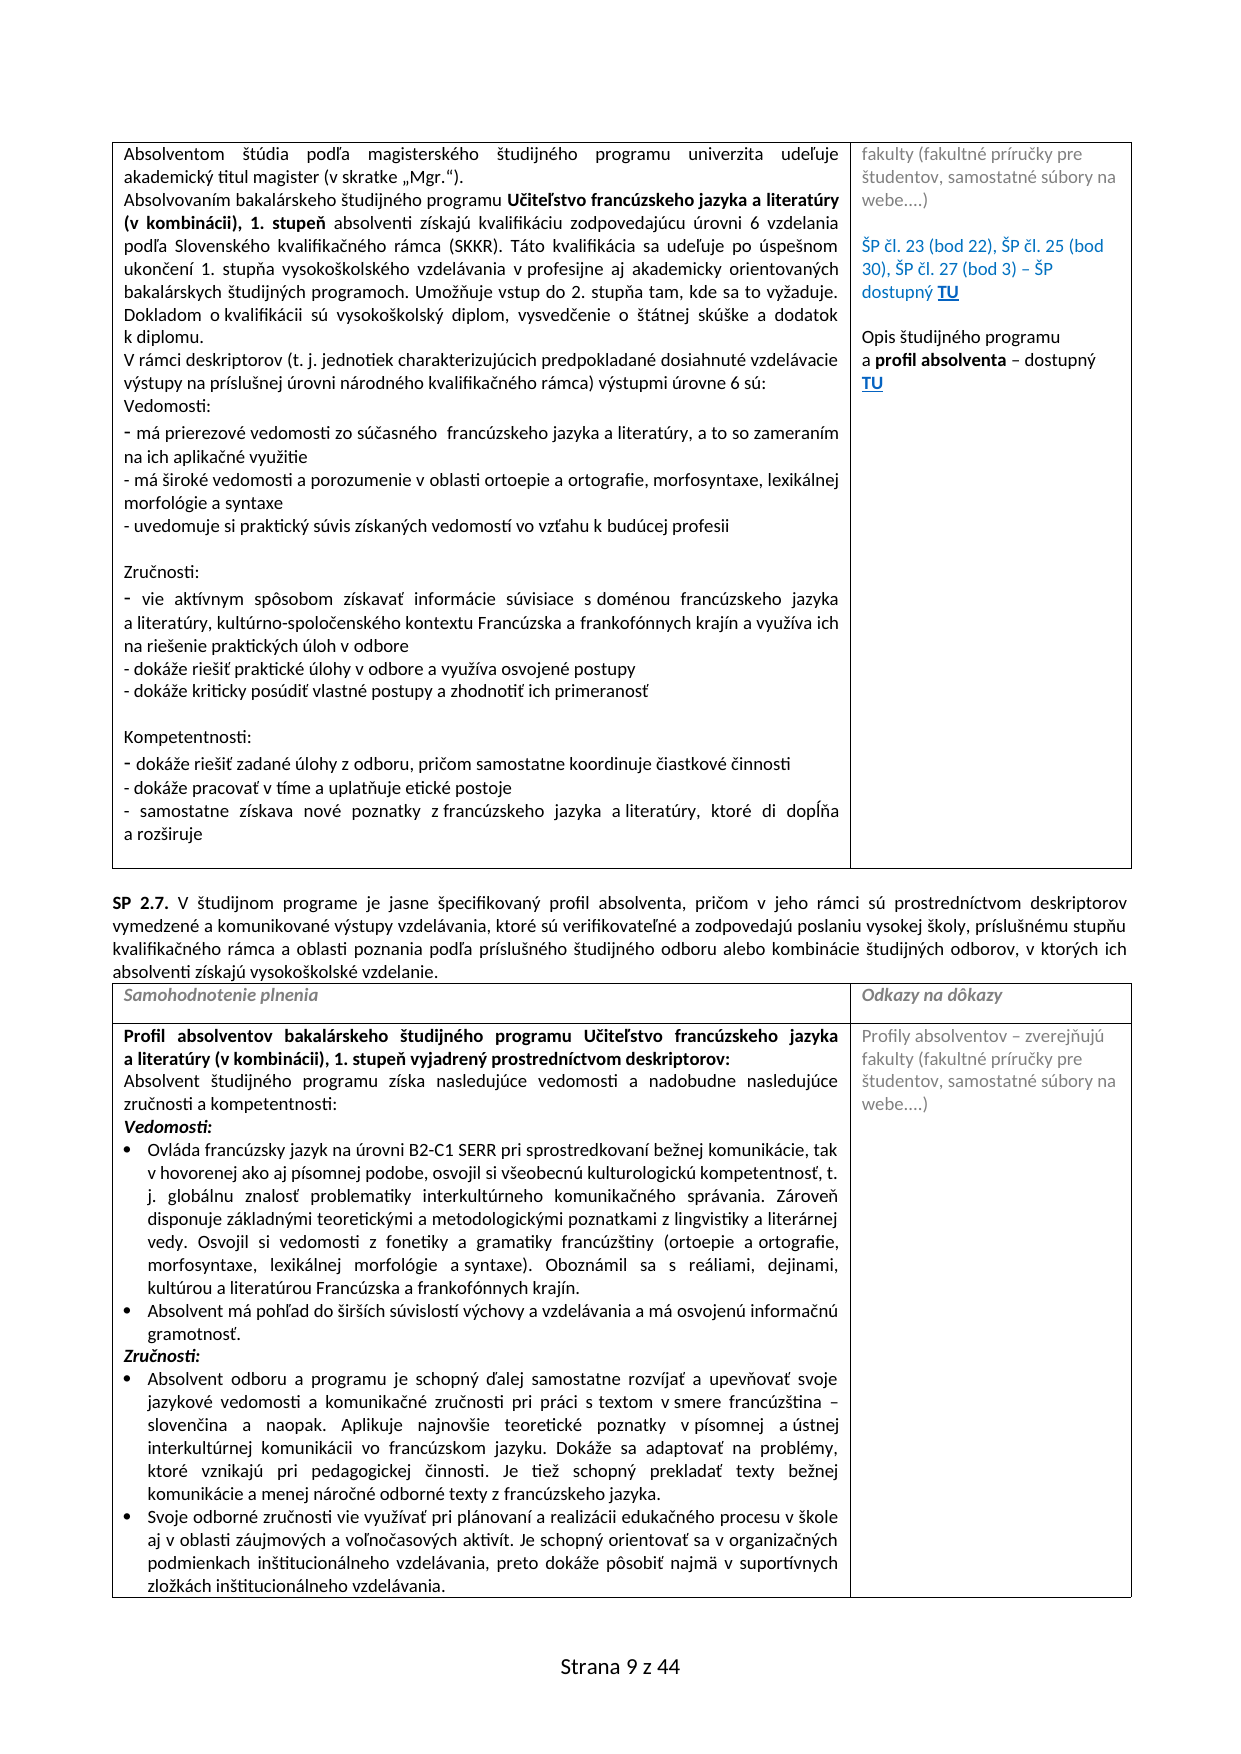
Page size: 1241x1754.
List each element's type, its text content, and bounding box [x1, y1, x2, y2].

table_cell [851, 143, 1131, 868]
table_header Samohodnotenie plnenia [113, 984, 850, 1023]
table_header Odkazy na dôkazy [851, 984, 1131, 1023]
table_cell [851, 1024, 1131, 1597]
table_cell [113, 1024, 850, 1597]
text SP 2.7. V študijnom programe je jasne špecifikovaný profil absolventa, pričom v jeho rámci sú prostredníctvom deskriptorov vymedzené a komunikované výstupy vzdelávania, ktoré sú verifikovateľné a zodpovedajú poslaniu vysokej školy, príslušnému stupňu kvalifikačného rámca a oblasti poznania podľa príslušného študijného odboru alebo kombinácie študijných odborov, v ktorých ich absolventi získajú vysokoškolské vzdelanie. [112, 891, 1128, 983]
